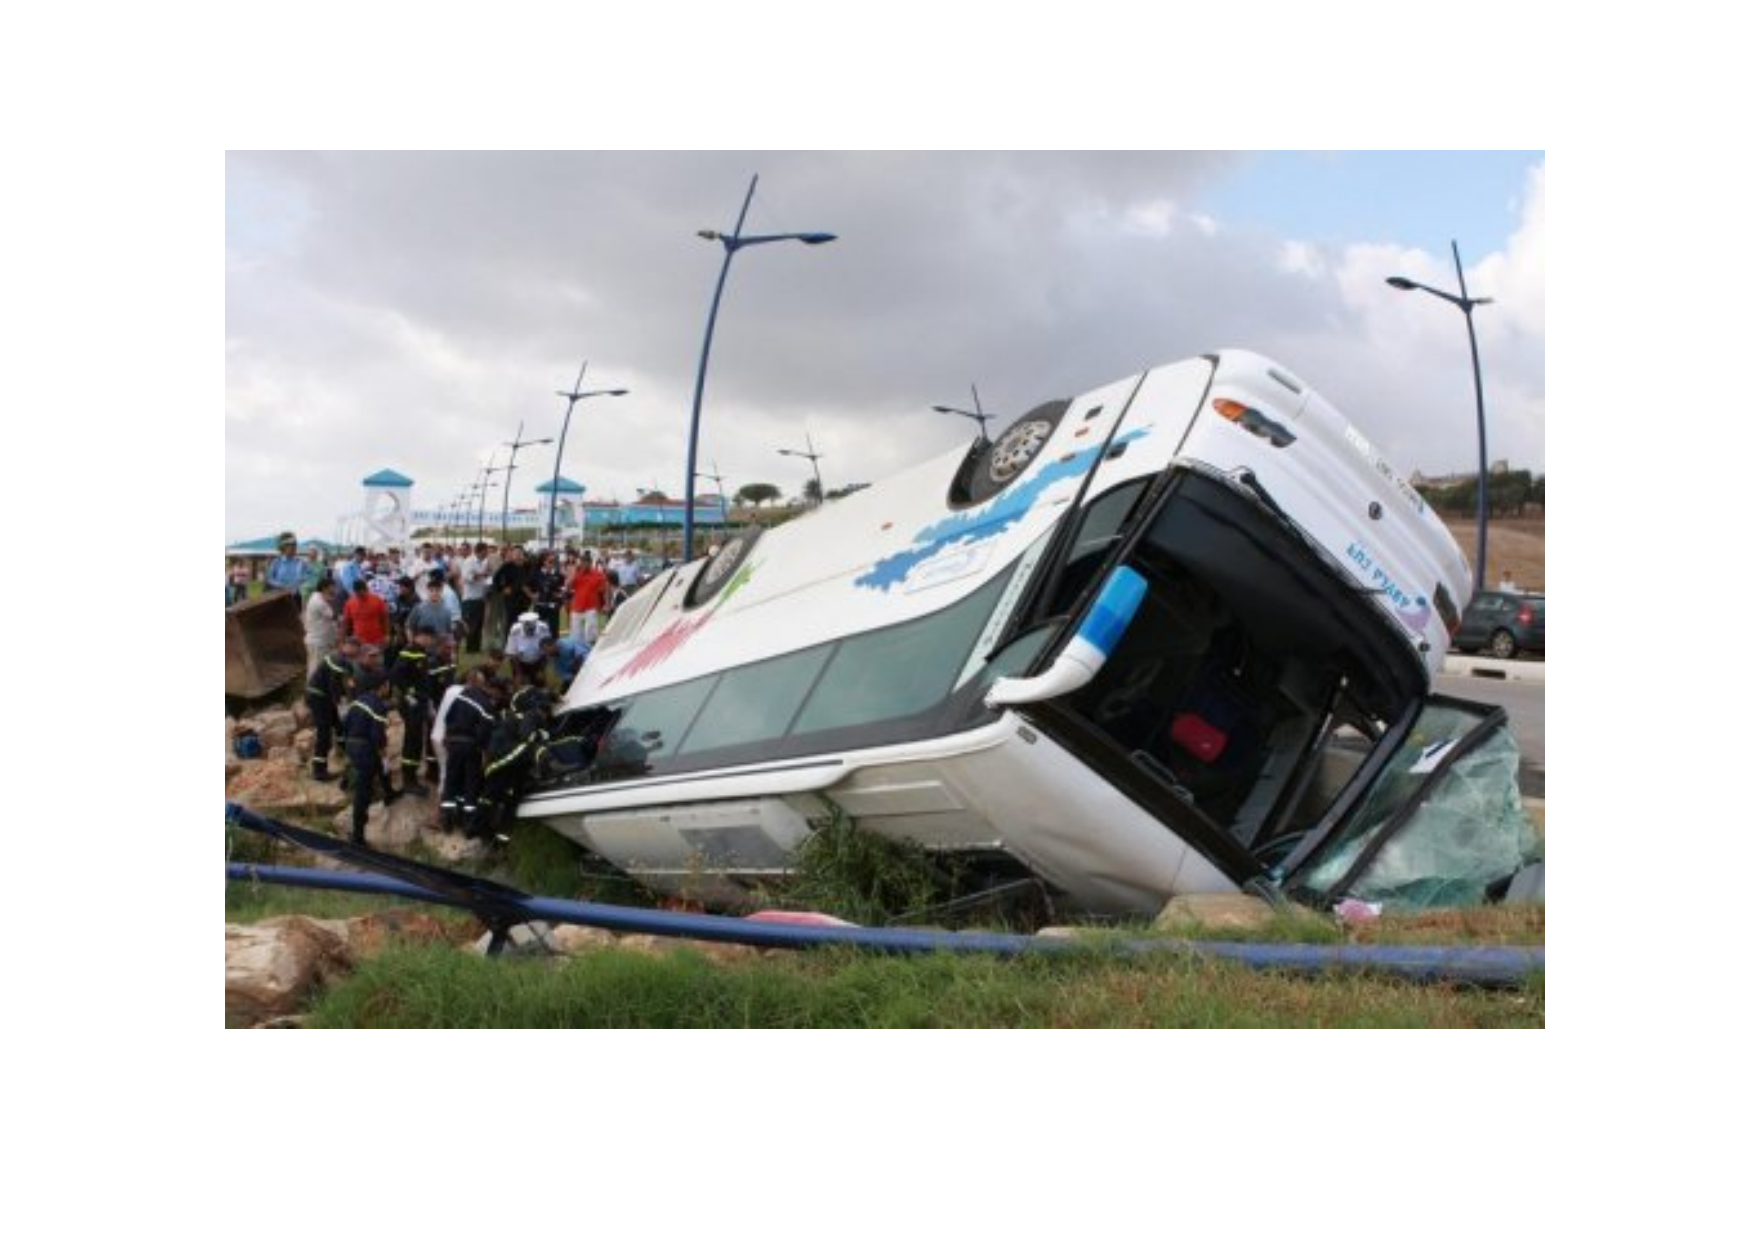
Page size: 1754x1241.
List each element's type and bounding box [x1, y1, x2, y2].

picture [225, 150, 1545, 1029]
